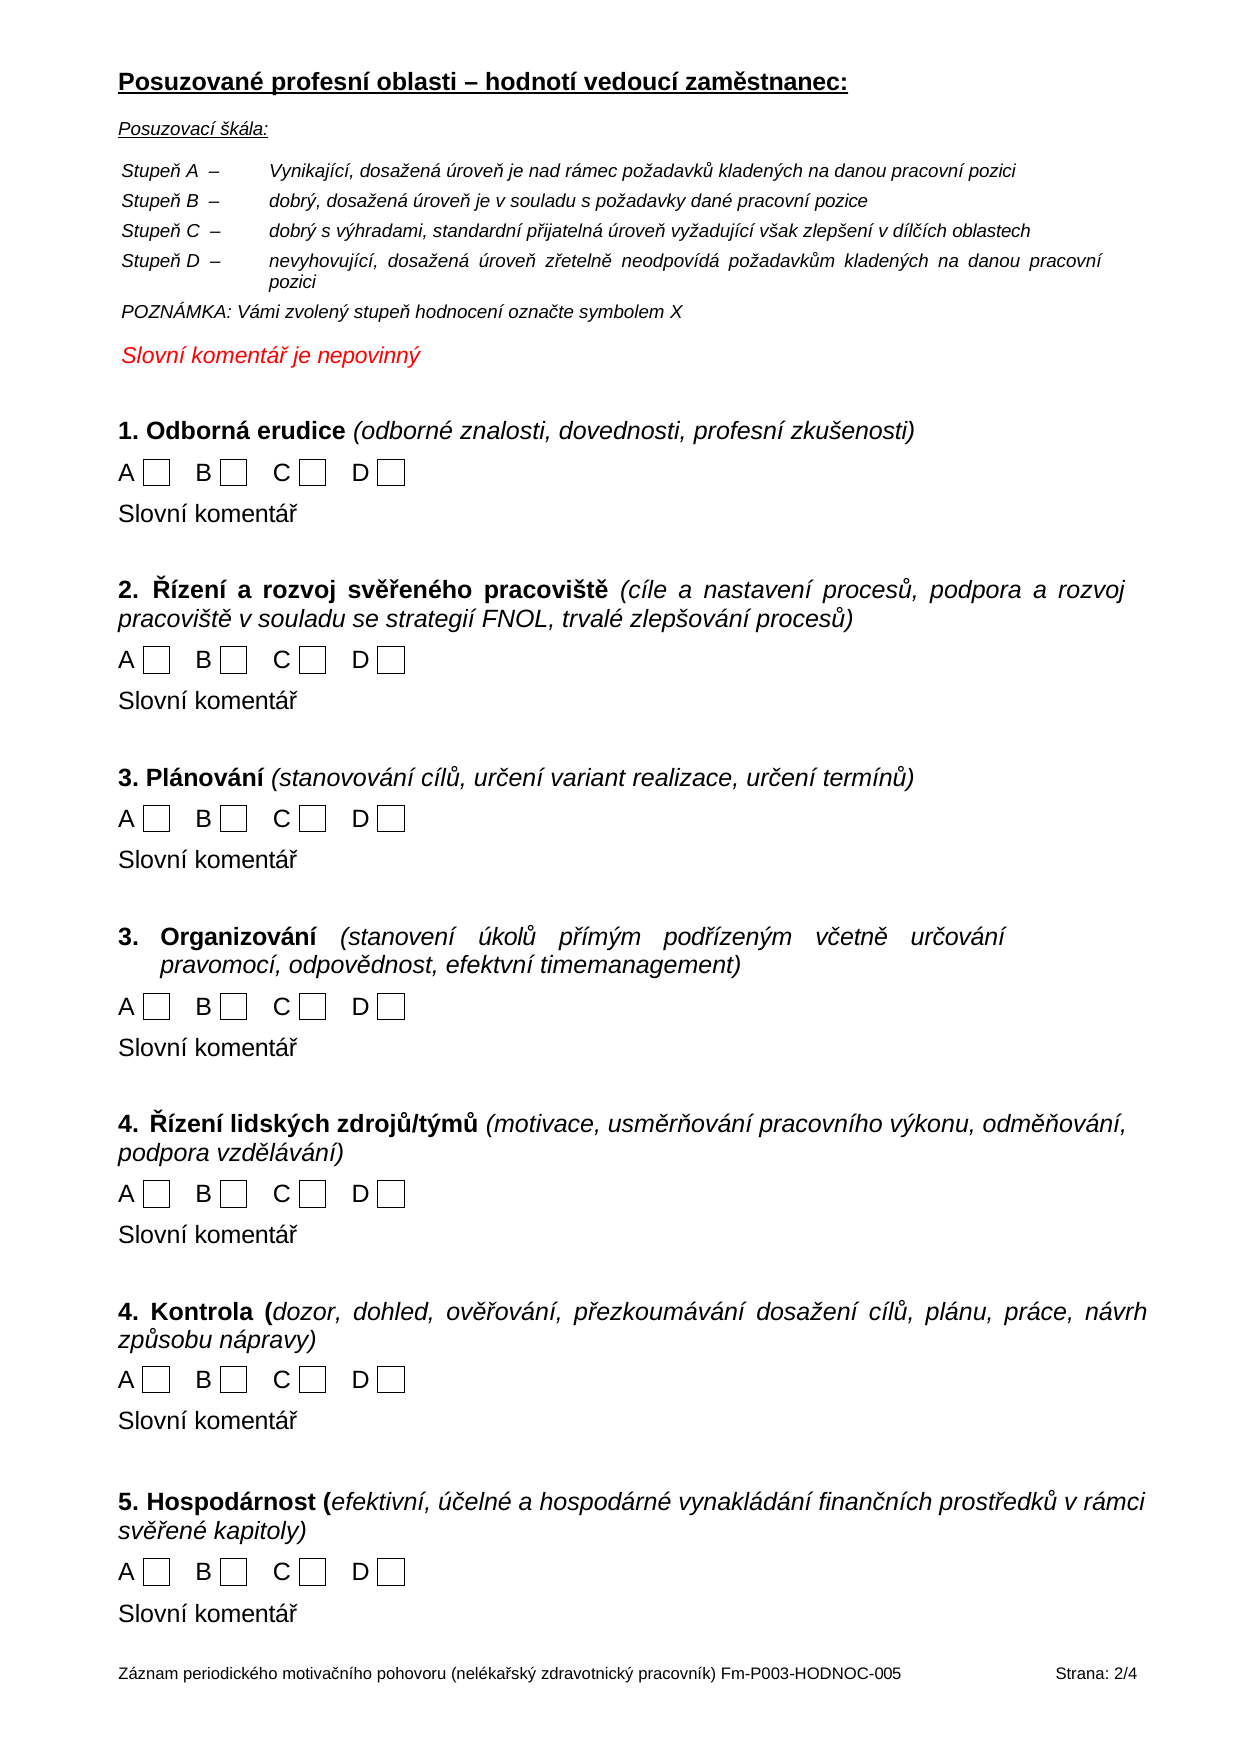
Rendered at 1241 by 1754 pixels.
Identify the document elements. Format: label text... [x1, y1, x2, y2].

text Slovní komentář [118, 1033, 1163, 1062]
table_header Vynikající, dosažená úroveň je nad rámec požadavků kladených na danou pracovní pozici [245, 161, 1111, 186]
text Posuzovací škála: [118, 118, 1163, 139]
subtitle A B C D [118, 992, 1163, 1020]
table_cell dobrý s výhradami, standardní přijatelná úroveň vyžadující však zlepšení v dílčích oblastech [245, 216, 1111, 246]
subtitle A B C D [118, 1365, 1163, 1393]
table_cell dobrý, dosažená úroveň je v souladu s požadavky dané pracovní pozice [245, 186, 1111, 216]
list Řízení a rozvoj svěřeného pracoviště (cíle a nastavení procesů, podpora a rozvoj pracoviště v souladu se strategií FNOL, trvalé zlepšování procesů) [118, 575, 1151, 633]
subtitle Posuzované profesní oblasti – hodnotí vedoucí zaměstnanec: [118, 67, 1163, 96]
text Slovní komentář [118, 499, 1163, 528]
subtitle A B C D [118, 804, 1163, 833]
list Kontrola (dozor, dohled, ověřování, přezkoumávání dosažení cílů, plánu, práce, návrh způsobu nápravy) [118, 1297, 1152, 1354]
subtitle A B C D [118, 458, 1163, 486]
text Slovní komentář [118, 845, 1163, 874]
text Slovní komentář [118, 1599, 1163, 1628]
subtitle A B C D [118, 1557, 1163, 1586]
text Slovní komentář [104, 1406, 1163, 1469]
list Hospodárnost (efektivní, účelné a hospodárné vynakládání finančních prostředků v rámci svěřené kapitoly) [118, 1487, 1152, 1545]
text Slovní komentář [118, 1221, 1163, 1249]
subtitle A B C D [118, 1179, 1163, 1208]
list Plánování (stanovování cílů, určení variant realizace, určení termínů) [118, 763, 1163, 791]
list Řízení lidských zdrojů/týmů (motivace, usměrňování pracovního výkonu, odměňování, podpora vzdělávání) [118, 1109, 1151, 1167]
table_cell POZNÁMKA: Vámi zvolený stupeň hodnocení označte symbolem X Slovní komentář je nepovinný [116, 298, 1111, 379]
list Organizování (stanovení úkolů přímým podřízeným včetně určování pravomocí, odpovědnost, efektvní timemanagement) [118, 922, 1151, 979]
table_cell nevyhovující, dosažená úroveň zřetelně neodpovídá požadavkům kladených na danou pracovní pozici [245, 246, 1111, 297]
table_cell Stupeň B – [116, 186, 245, 216]
table_cell Stupeň C – [116, 216, 245, 246]
subtitle A B C D [118, 645, 1163, 674]
table_cell Stupeň D – [116, 246, 245, 297]
table_header Stupeň A – [116, 161, 245, 186]
text Slovní komentář [118, 686, 1163, 715]
list Odborná erudice (odborné znalosti, dovednosti, profesní zkušenosti) [118, 416, 1163, 445]
